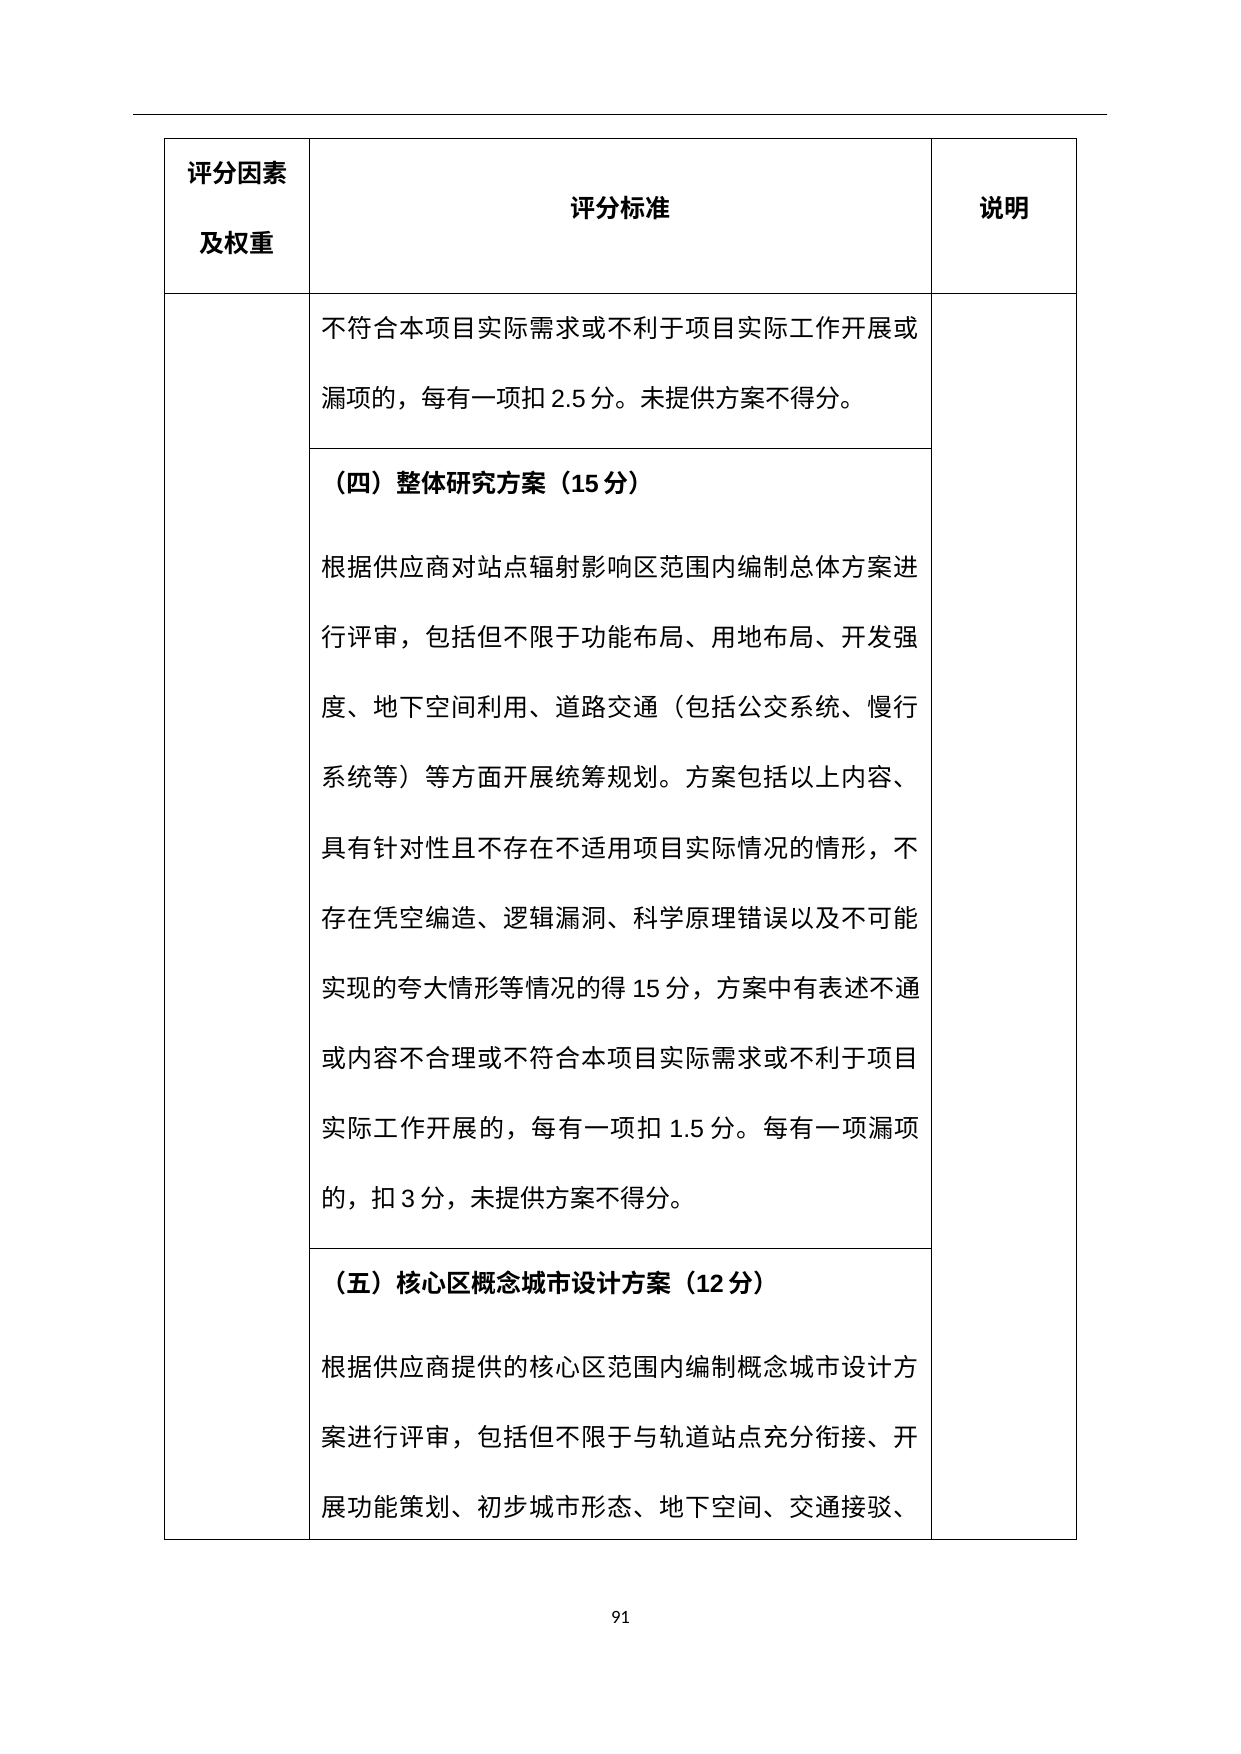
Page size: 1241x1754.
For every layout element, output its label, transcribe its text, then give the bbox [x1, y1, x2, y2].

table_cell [310, 294, 931, 448]
table_header 评分标准 [310, 139, 931, 293]
table_header 评分因素及权重 [165, 139, 309, 293]
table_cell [310, 1249, 931, 1538]
table_header 说明 [932, 139, 1076, 293]
table_cell （四）整体研究方案（15分） 根据供应商对站点辐射影响区范围内编制总体方案进行评审，包括但不限于功能布局、用地布局、开发强度、地下空间利用、道路交通（包括公交系统、慢行系统等）等方面开展统筹规划。方案包括以上内容、具有针对性且不存在不适用项目实际情况的情形，不存在凭空编造、逻辑漏洞、科学原理错误以及不可能实现的夸大情形等情况的得15分，方案中有表述不通或内容不合理或不符合本项目实际需求或不利于项目实际工作开展的，每有一项扣1.5分。每有一项漏项的，扣3分，未提供方案不得分。 [310, 449, 931, 1248]
